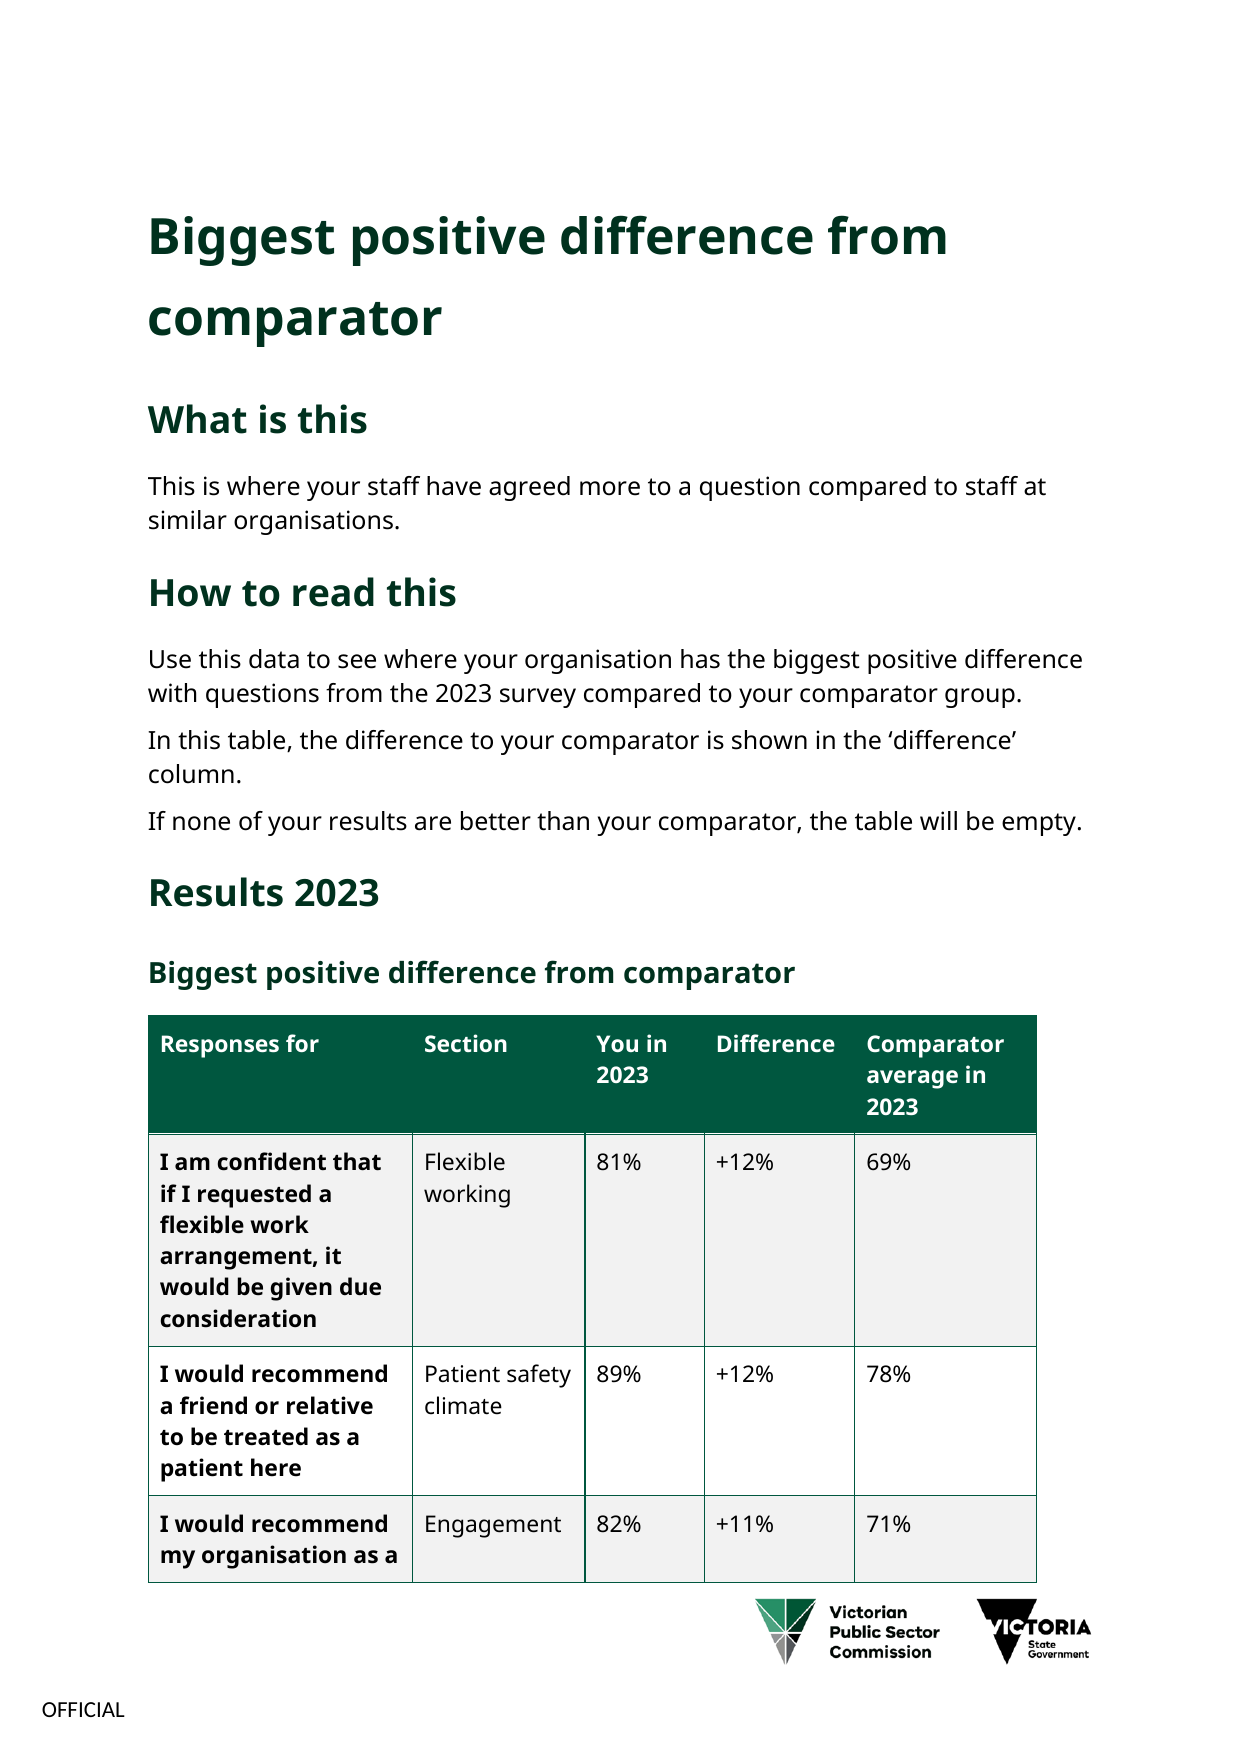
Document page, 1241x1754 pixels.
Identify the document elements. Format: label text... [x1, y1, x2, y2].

text This is where your staff have agreed more to a question compared to staff at similar organisations. [148, 469, 1092, 537]
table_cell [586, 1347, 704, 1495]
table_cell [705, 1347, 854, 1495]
subtitle Biggest positive difference from comparator [148, 953, 1092, 992]
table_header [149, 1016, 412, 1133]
subtitle What is this [148, 393, 1092, 444]
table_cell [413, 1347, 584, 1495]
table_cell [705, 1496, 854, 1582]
text If none of your results are better than your comparator, the table will be empty. [148, 803, 1092, 837]
subtitle Biggest positive difference from comparator [148, 201, 1092, 350]
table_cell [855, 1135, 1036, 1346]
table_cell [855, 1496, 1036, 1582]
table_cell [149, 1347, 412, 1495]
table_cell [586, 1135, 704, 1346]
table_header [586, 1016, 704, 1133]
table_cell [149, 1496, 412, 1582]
text Use this data to see where your organisation has the biggest positive difference with questions from the 2023 survey compared to your comparator group. [148, 642, 1092, 710]
subtitle How to read this [148, 566, 1092, 617]
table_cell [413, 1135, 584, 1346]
picture [754, 1598, 1093, 1666]
text In this table, the difference to your comparator is shown in the ‘difference’ column. [148, 723, 1092, 791]
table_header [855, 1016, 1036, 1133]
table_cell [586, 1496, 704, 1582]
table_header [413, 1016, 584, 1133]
subtitle Results 2023 [148, 866, 1092, 917]
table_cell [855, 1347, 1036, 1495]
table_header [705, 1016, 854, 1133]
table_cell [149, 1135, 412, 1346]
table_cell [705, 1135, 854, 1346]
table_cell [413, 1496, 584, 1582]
